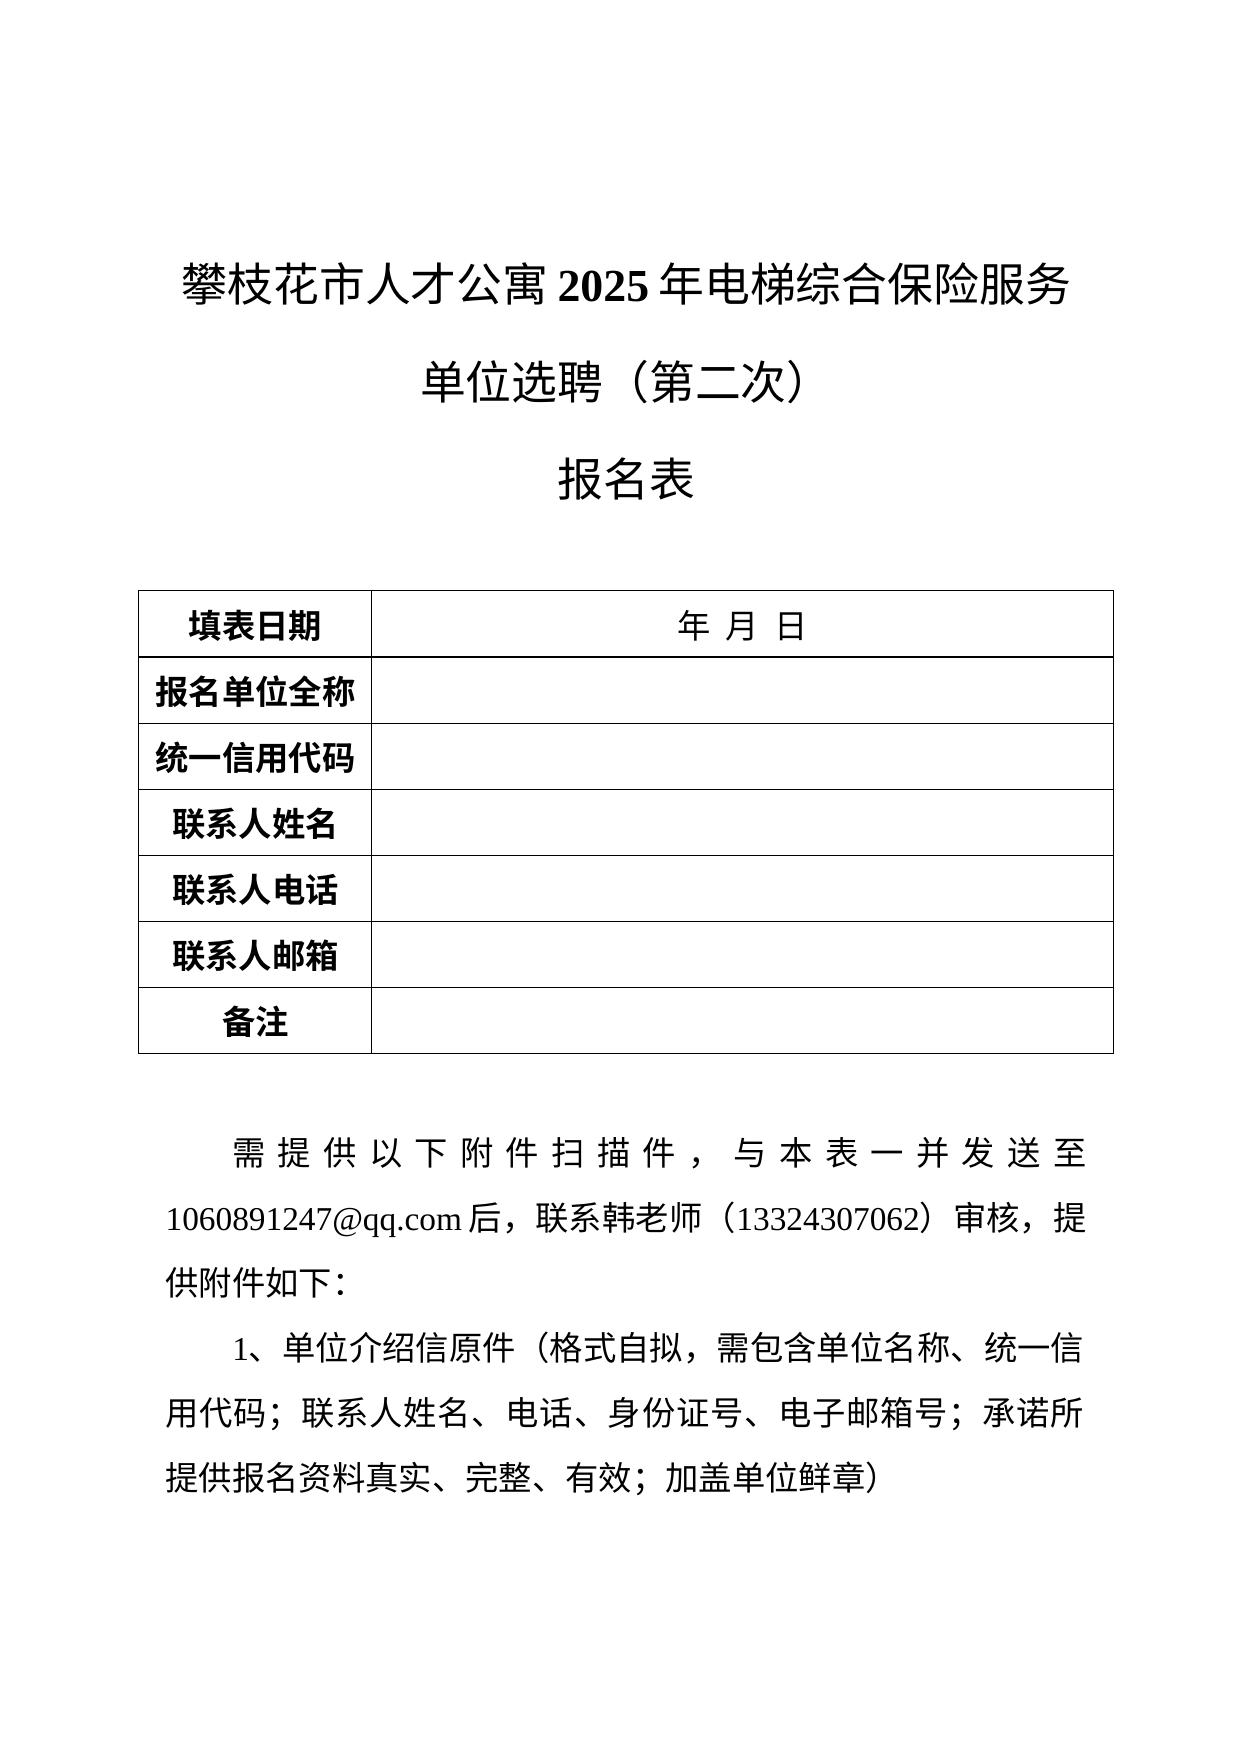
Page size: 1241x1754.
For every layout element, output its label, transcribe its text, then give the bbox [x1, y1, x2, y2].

table_cell 联系人电话 [139, 856, 371, 921]
text 1、单位介绍信原件（格式自拟，需包含单位名称、统一信用代码；联系人姓名、电话、身份证号、电子邮箱号；承诺所提供报名资料真实、完整、有效；加盖单位鲜章） [165, 1314, 1087, 1509]
table_header 年 月 日 [372, 591, 1113, 656]
table_cell [372, 922, 1113, 987]
table_cell 统一信用代码 [139, 724, 371, 788]
table_cell 联系人姓名 [139, 790, 371, 854]
table_header 填表日期 [139, 591, 371, 656]
table_cell 报名单位全称 [139, 658, 371, 722]
table_cell [372, 658, 1113, 722]
table_cell [372, 856, 1113, 921]
table_cell 联系人邮箱 [139, 922, 371, 987]
table_cell [372, 724, 1113, 788]
text 攀枝花市人才公寓2025年电梯综合保险服务单位选聘（第二次） [165, 233, 1087, 428]
table_cell [372, 988, 1113, 1053]
text 需提供以下附件扫描件，与本表一并发送至1060891247@qq.com后，联系韩老师（13324307062）审核，提供附件如下： [165, 1119, 1087, 1314]
table_cell [372, 790, 1113, 854]
table_cell 备注 [139, 988, 371, 1053]
text 报名表 [165, 428, 1087, 525]
